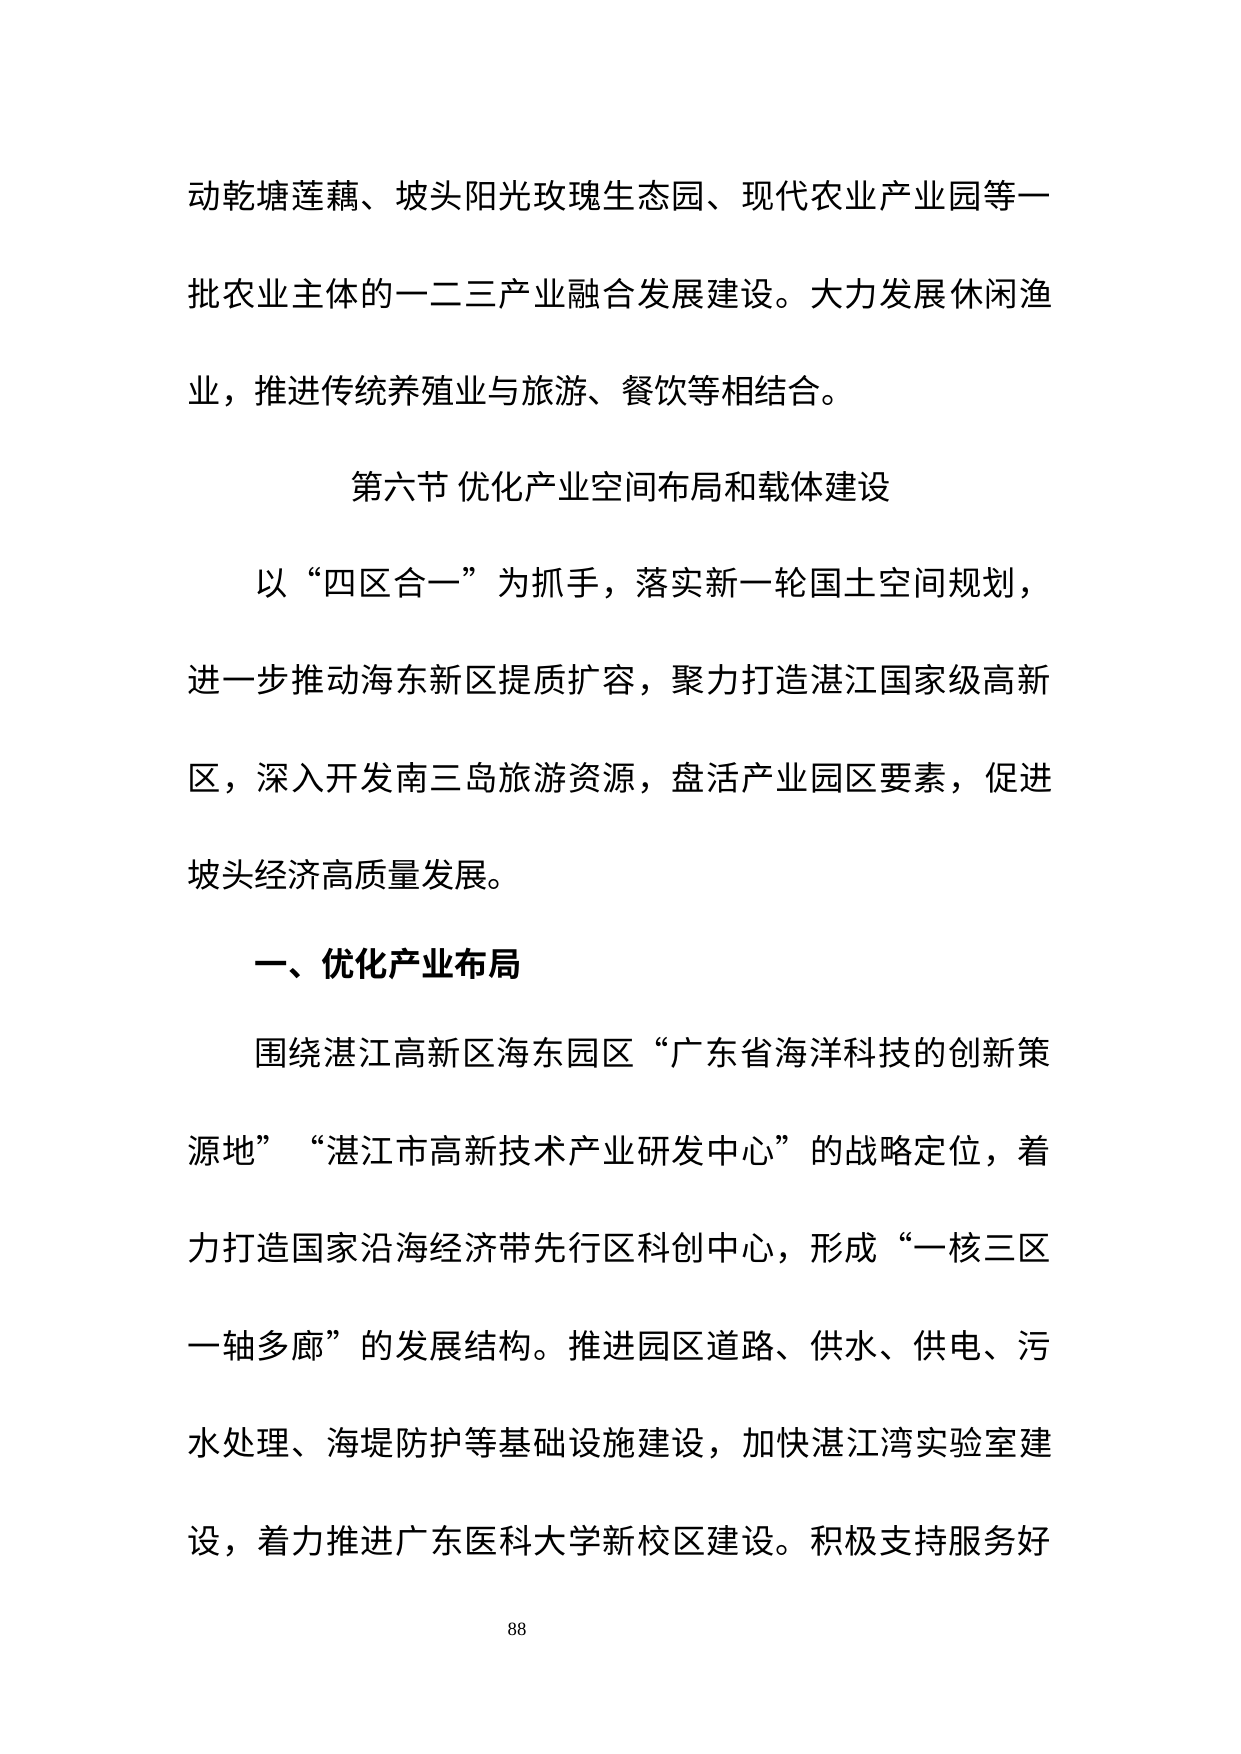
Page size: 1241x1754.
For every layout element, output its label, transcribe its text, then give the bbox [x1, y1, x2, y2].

text 以“四区合一”为抓手，落实新一轮国土空间规划，进一步推动海东新区提质扩容，聚力打造湛江国家级高新区，深入开发南三岛旅游资源，盘活产业园区要素，促进坡头经济高质量发展。 [187, 548, 1053, 906]
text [187, 162, 1053, 422]
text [187, 1019, 1053, 1571]
subtitle 一、优化产业布局 [187, 929, 1053, 994]
subtitle 第六节 优化产业空间布局和载体建设 [187, 452, 1053, 517]
